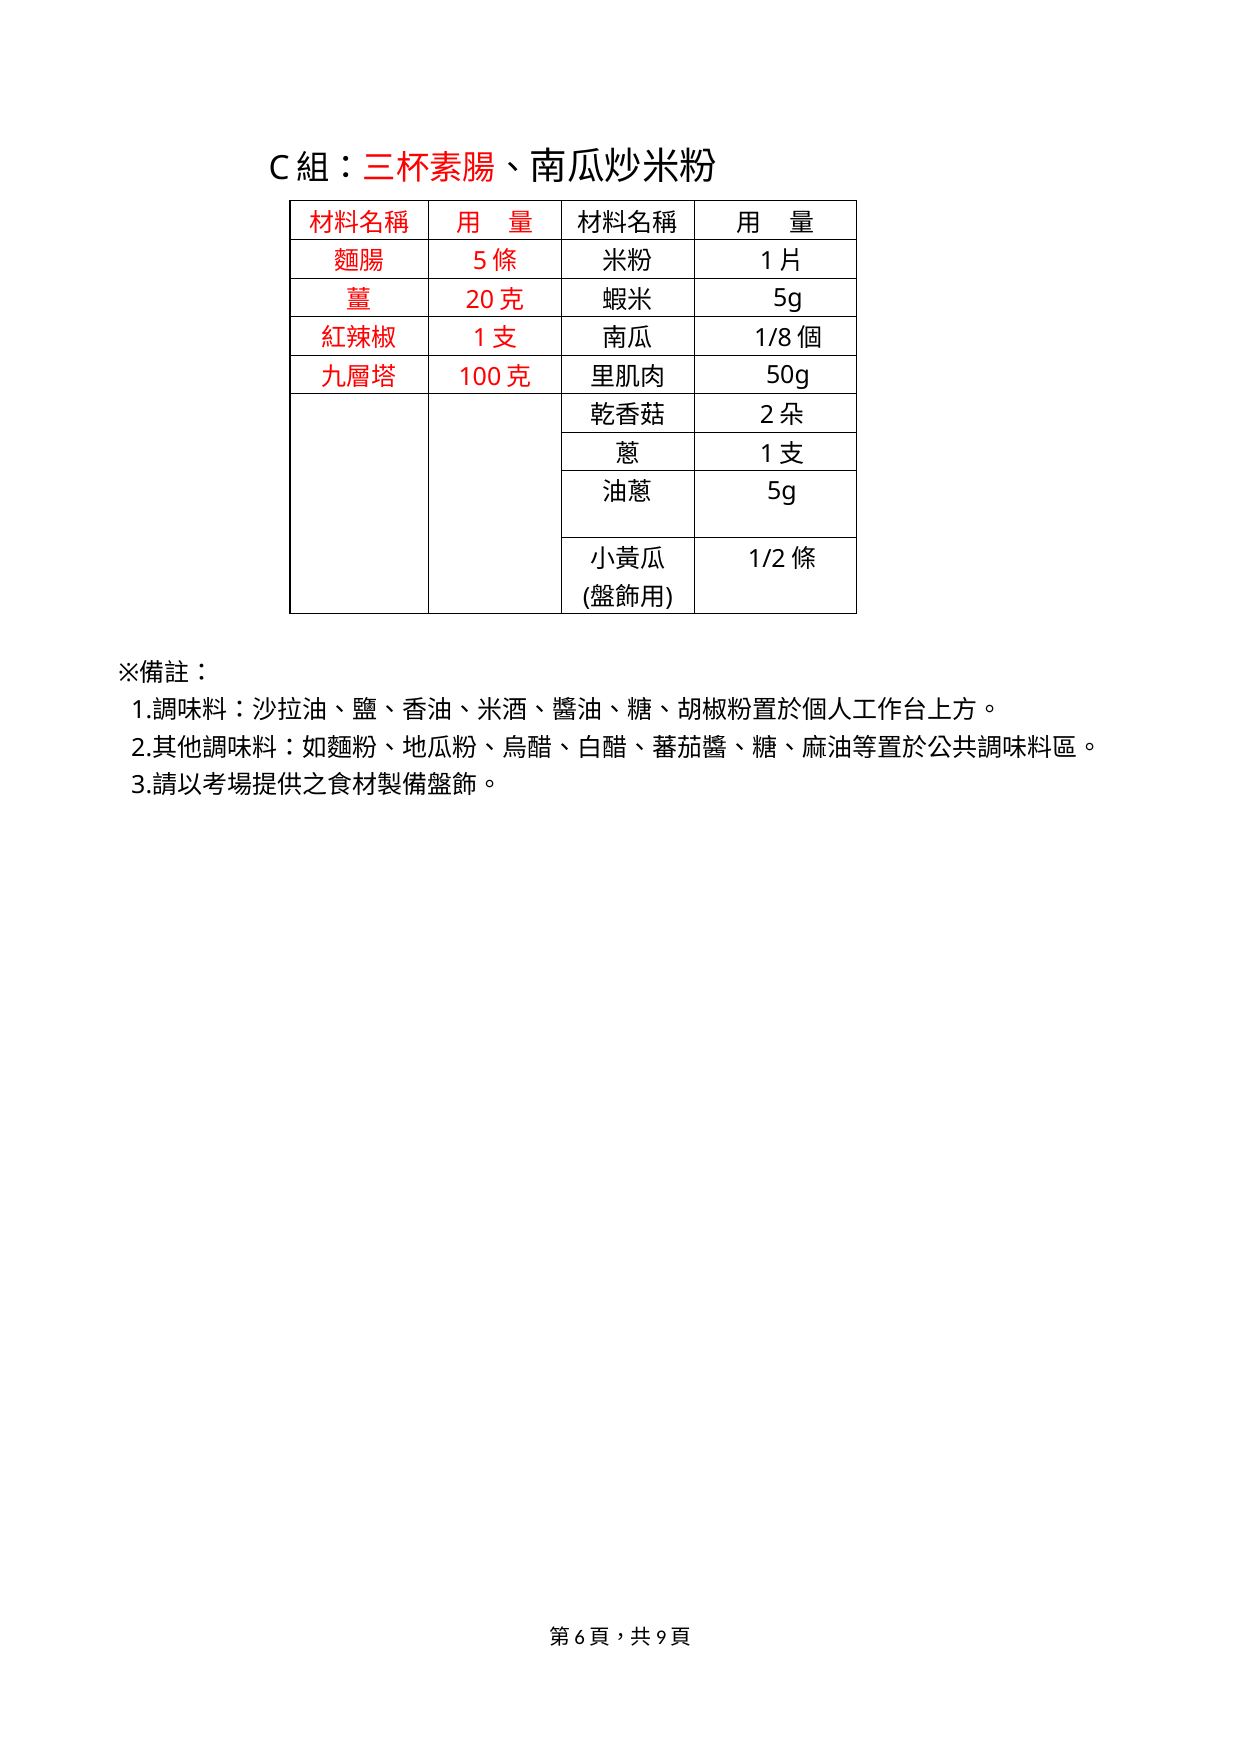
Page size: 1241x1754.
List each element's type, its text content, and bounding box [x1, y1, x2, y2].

table_cell 5g [695, 471, 856, 537]
table_cell 米粉 [562, 240, 694, 277]
table_cell 小黃瓜 (盤飾用) [562, 538, 694, 613]
table_cell 1/2條 [695, 538, 856, 613]
table_cell 麵腸 [291, 240, 428, 277]
table_cell 1/8個 [695, 317, 856, 354]
text C組：三杯素腸、南瓜炒米粉 [168, 125, 1122, 200]
table_header 用 量 [429, 201, 561, 239]
table_cell [429, 394, 561, 613]
table_cell 油蔥 [562, 471, 694, 537]
table_cell 紅辣椒 [291, 317, 428, 354]
table_cell 蝦米 [562, 279, 694, 316]
table_cell 5g [695, 279, 856, 316]
table_cell 50g [695, 356, 856, 393]
table_cell 1支 [429, 317, 561, 354]
table_cell 5條 [429, 240, 561, 277]
table_cell 1片 [695, 240, 856, 277]
table_cell 南瓜 [562, 317, 694, 354]
table_cell 薑 [291, 279, 428, 316]
table_cell 九層塔 [291, 356, 428, 393]
table_cell 乾香菇 [562, 394, 694, 432]
table_header 用 量 [695, 201, 856, 239]
table_header 材料名稱 [562, 201, 694, 239]
table_cell 1支 [695, 433, 856, 470]
table_cell 里肌肉 [562, 356, 694, 393]
text ※備註： [68, 652, 1122, 689]
table_header 材料名稱 [291, 201, 428, 239]
table_cell 100克 [429, 356, 561, 393]
text 2.其他調味料：如麵粉、地瓜粉、烏醋、白醋、蕃茄醬、糖、麻油等置於公共調味料區。 [118, 727, 1122, 764]
text 3.請以考場提供之食材製備盤飾。 [118, 764, 1122, 802]
table_cell 2朵 [695, 394, 856, 432]
text 1.調味料：沙拉油、鹽、香油、米酒、醬油、糖、胡椒粉置於個人工作台上方。 [68, 689, 1122, 727]
table_cell 蔥 [562, 433, 694, 470]
table_cell 20克 [429, 279, 561, 316]
table_cell [291, 394, 428, 613]
